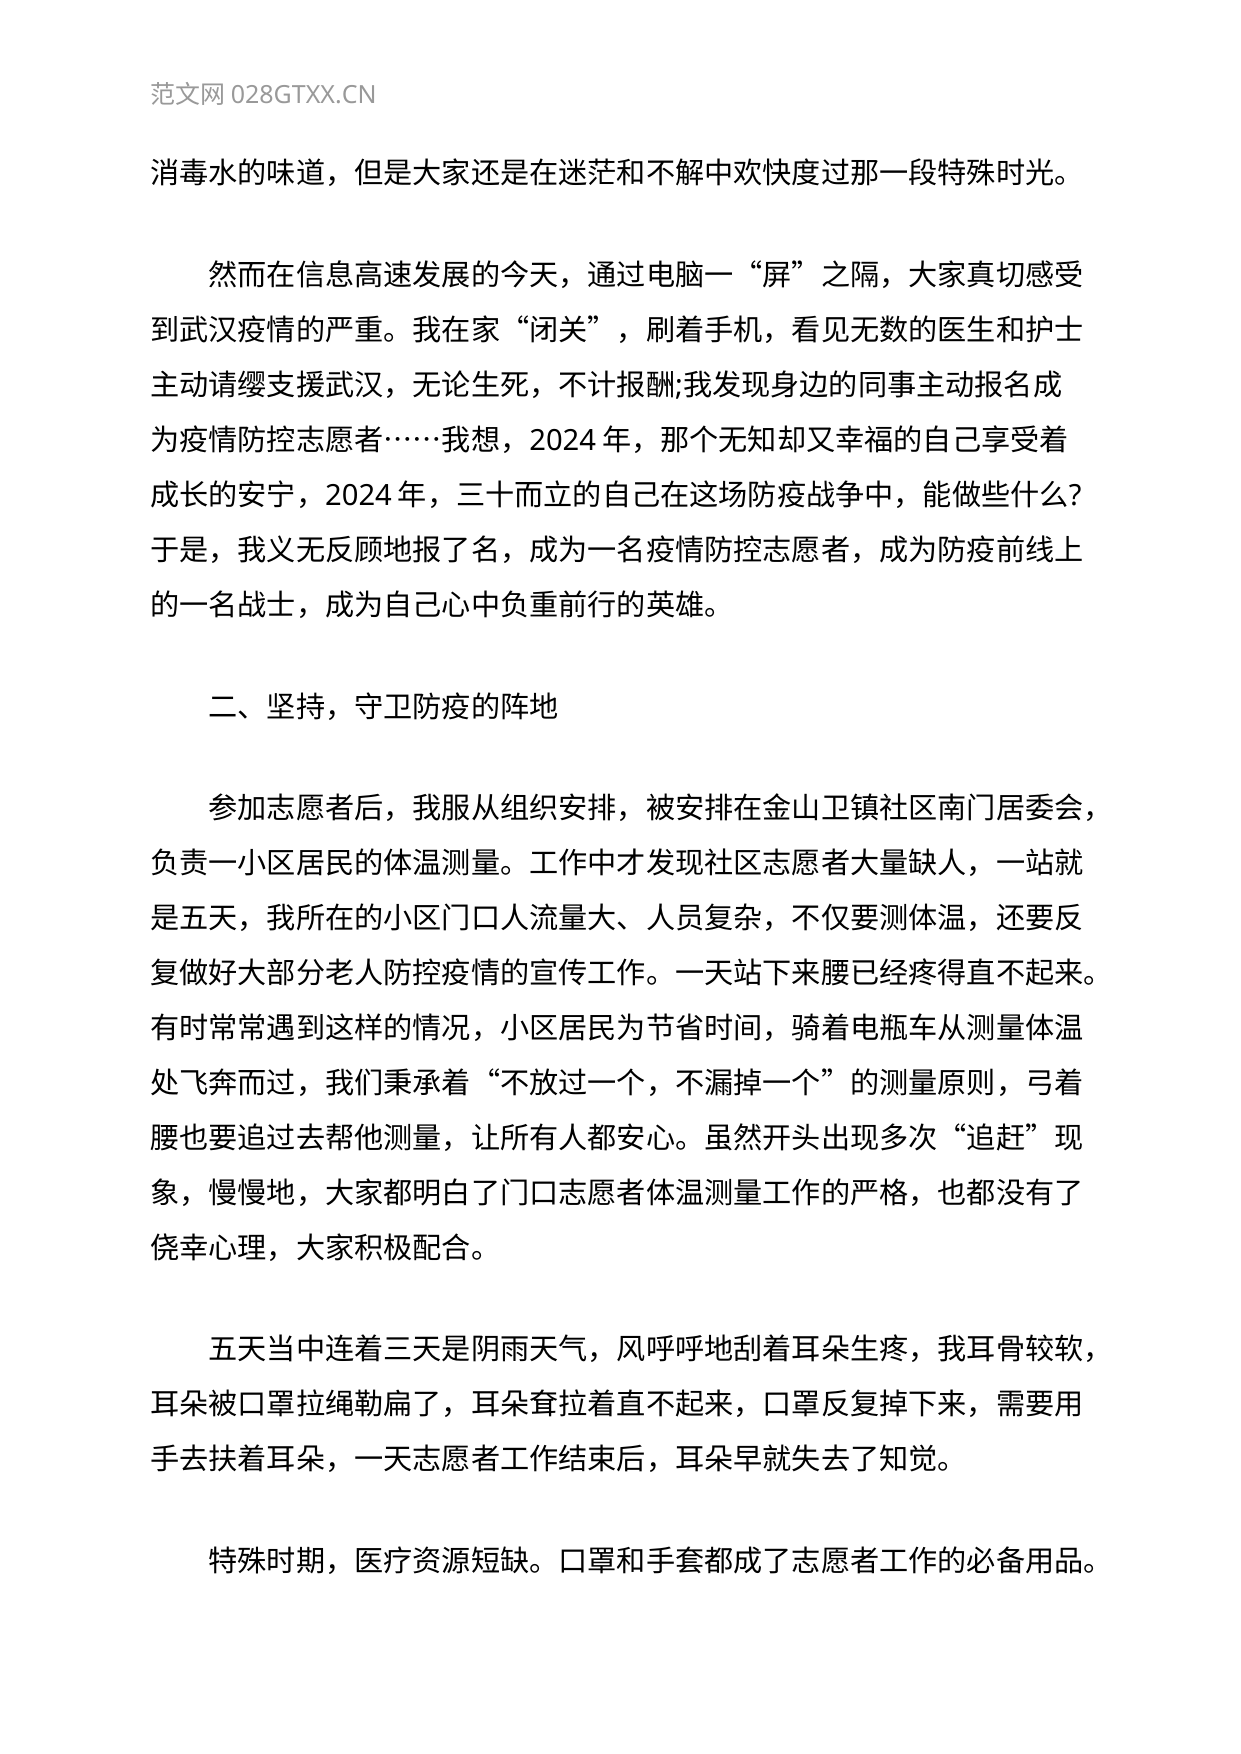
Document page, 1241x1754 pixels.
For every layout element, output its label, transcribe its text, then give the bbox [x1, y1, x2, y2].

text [150, 150, 1090, 192]
text 参加志愿者后，我服从组织安排，被安排在金山卫镇社区南门居委会，负责一小区居民的体温测量。工作中才发现社区志愿者大量缺人，一站就是五天，我所在的小区门口人流量大、人员复杂，不仅要测体温，还要反复做好大部分老人防控疫情的宣传工作。一天站下来腰已经疼得直不起来。有时常常遇到这样的情况，小区居民为节省时间，骑着电瓶车从测量体温处飞奔而过，我们秉承着“不放过一个，不漏掉一个”的测量原则，弓着腰也要追过去帮他测量，让所有人都安心。虽然开头出现多次“追赶”现象，慢慢地，大家都明白了门口志愿者体温测量工作的严格，也都没有了侥幸心理，大家积极配合。 [150, 785, 1090, 1266]
text 然而在信息高速发展的今天，通过电脑一“屏”之隔，大家真切感受到武汉疫情的严重。我在家“闭关”，刷着手机，看见无数的医生和护士主动请缨支援武汉，无论生死，不计报酬;我发现身边的同事主动报名成为疫情防控志愿者……我想，2024年，那个无知却又幸福的自己享受着成长的安宁，2024年，三十而立的自己在这场防疫战争中，能做些什么?于是，我义无反顾地报了名，成为一名疫情防控志愿者，成为防疫前线上的一名战士，成为自己心中负重前行的英雄。 [150, 252, 1090, 624]
text 五天当中连着三天是阴雨天气，风呼呼地刮着耳朵生疼，我耳骨较软，耳朵被口罩拉绳勒扁了，耳朵耷拉着直不起来，口罩反复掉下来，需要用手去扶着耳朵，一天志愿者工作结束后，耳朵早就失去了知觉。 [150, 1326, 1090, 1478]
text 二、坚持，守卫防疫的阵地 [150, 683, 1090, 726]
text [150, 1537, 1090, 1580]
